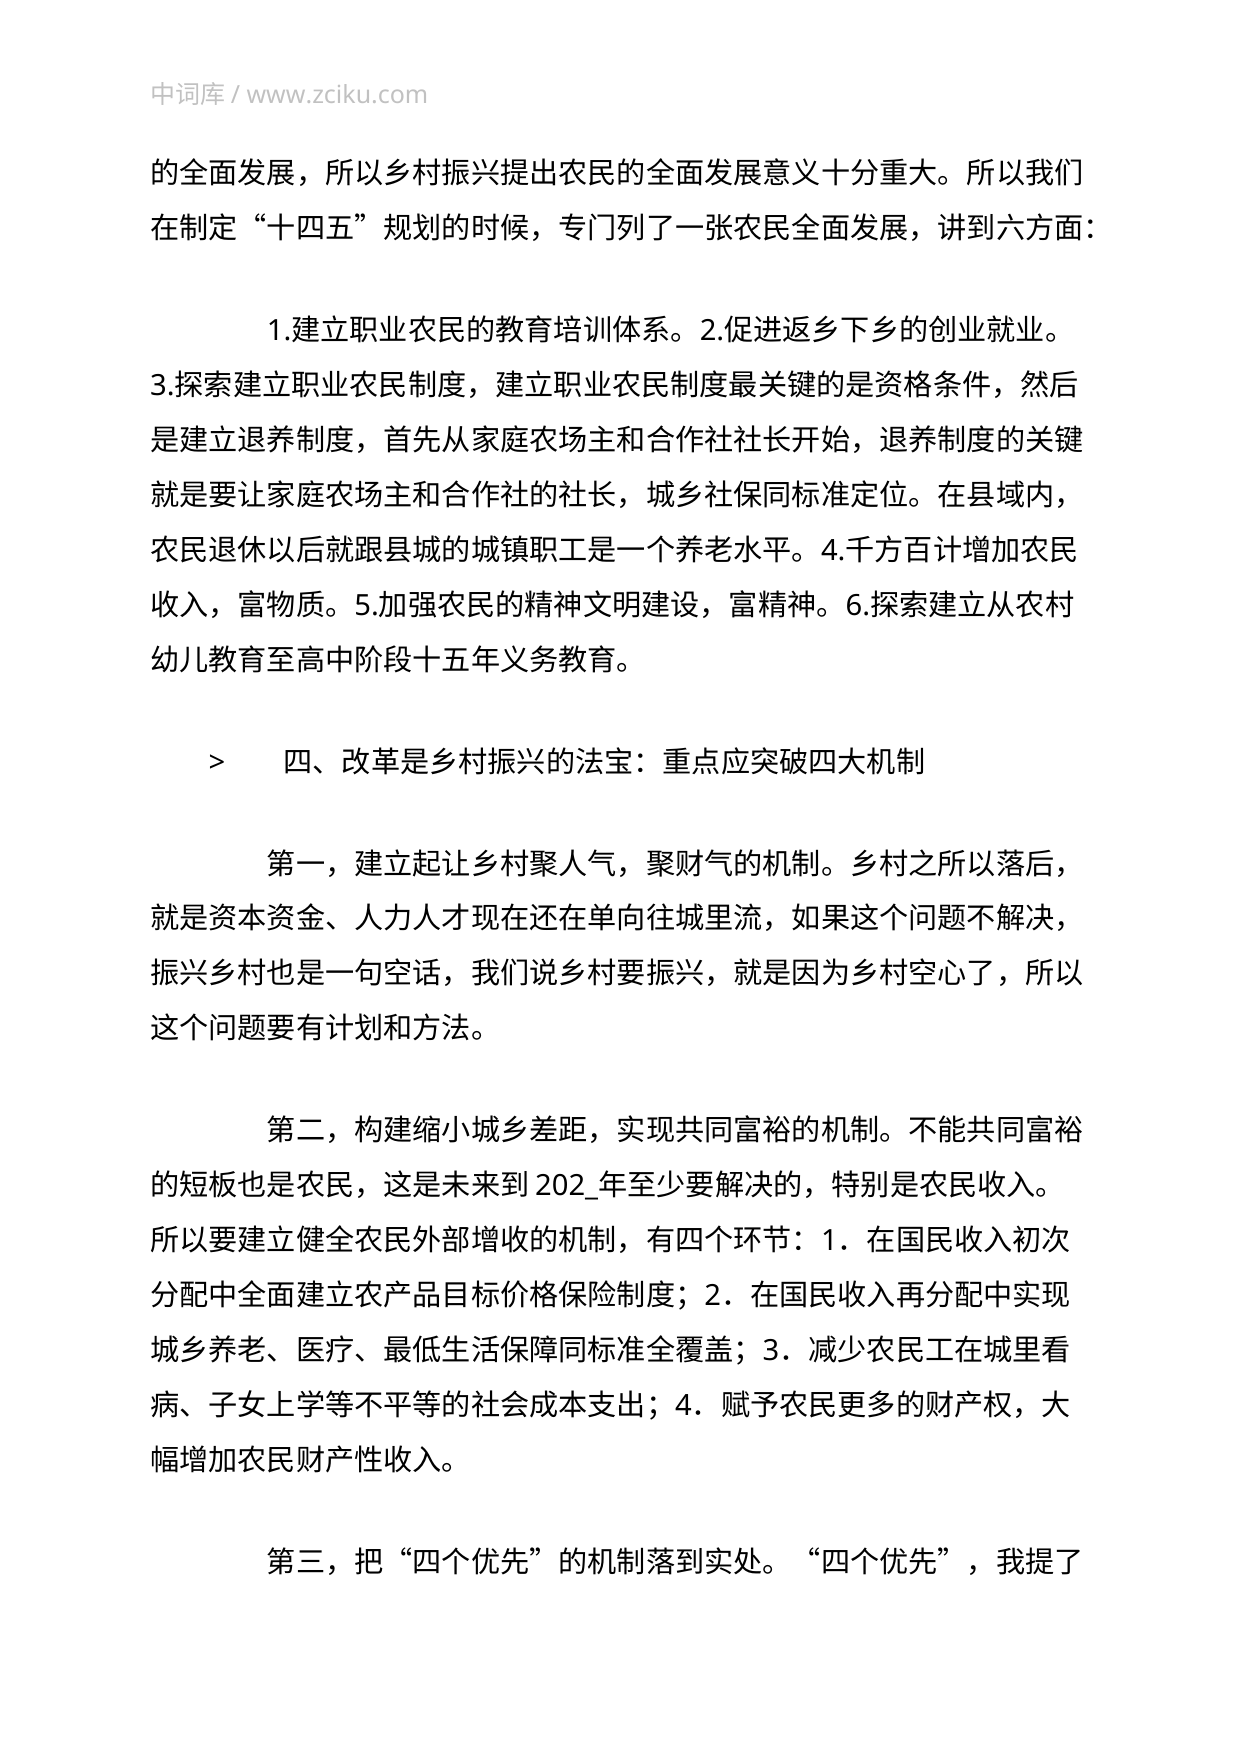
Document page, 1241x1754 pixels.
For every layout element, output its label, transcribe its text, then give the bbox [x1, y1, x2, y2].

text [150, 150, 1090, 247]
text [150, 1538, 1090, 1581]
text 第一，建立起让乡村聚人气，聚财气的机制。乡村之所以落后，就是资本资金、人力人才现在还在单向往城里流，如果这个问题不解决，振兴乡村也是一句空话，我们说乡村要振兴，就是因为乡村空心了，所以这个问题要有计划和方法。 [150, 840, 1090, 1047]
text > 四、改革是乡村振兴的法宝：重点应突破四大机制 [150, 738, 1090, 781]
text 1.建立职业农民的教育培训体系。2.促进返乡下乡的创业就业。3.探索建立职业农民制度，建立职业农民制度最关键的是资格条件，然后是建立退养制度，首先从家庭农场主和合作社社长开始，退养制度的关键就是要让家庭农场主和合作社的社长，城乡社保同标准定位。在县域内，农民退休以后就跟县城的城镇职工是一个养老水平。4.千方百计增加农民收入，富物质。5.加强农民的精神文明建设，富精神。6.探索建立从农村幼儿教育至高中阶段十五年义务教育。 [150, 307, 1090, 679]
text 第二，构建缩小城乡差距，实现共同富裕的机制。不能共同富裕的短板也是农民，这是未来到202_年至少要解决的，特别是农民收入。所以要建立健全农民外部增收的机制，有四个环节：1．在国民收入初次分配中全面建立农产品目标价格保险制度；2．在国民收入再分配中实现城乡养老、医疗、最低生活保障同标准全覆盖；3．减少农民工在城里看病、子女上学等不平等的社会成本支出；4．赋予农民更多的财产权，大幅增加农民财产性收入。 [150, 1107, 1090, 1479]
